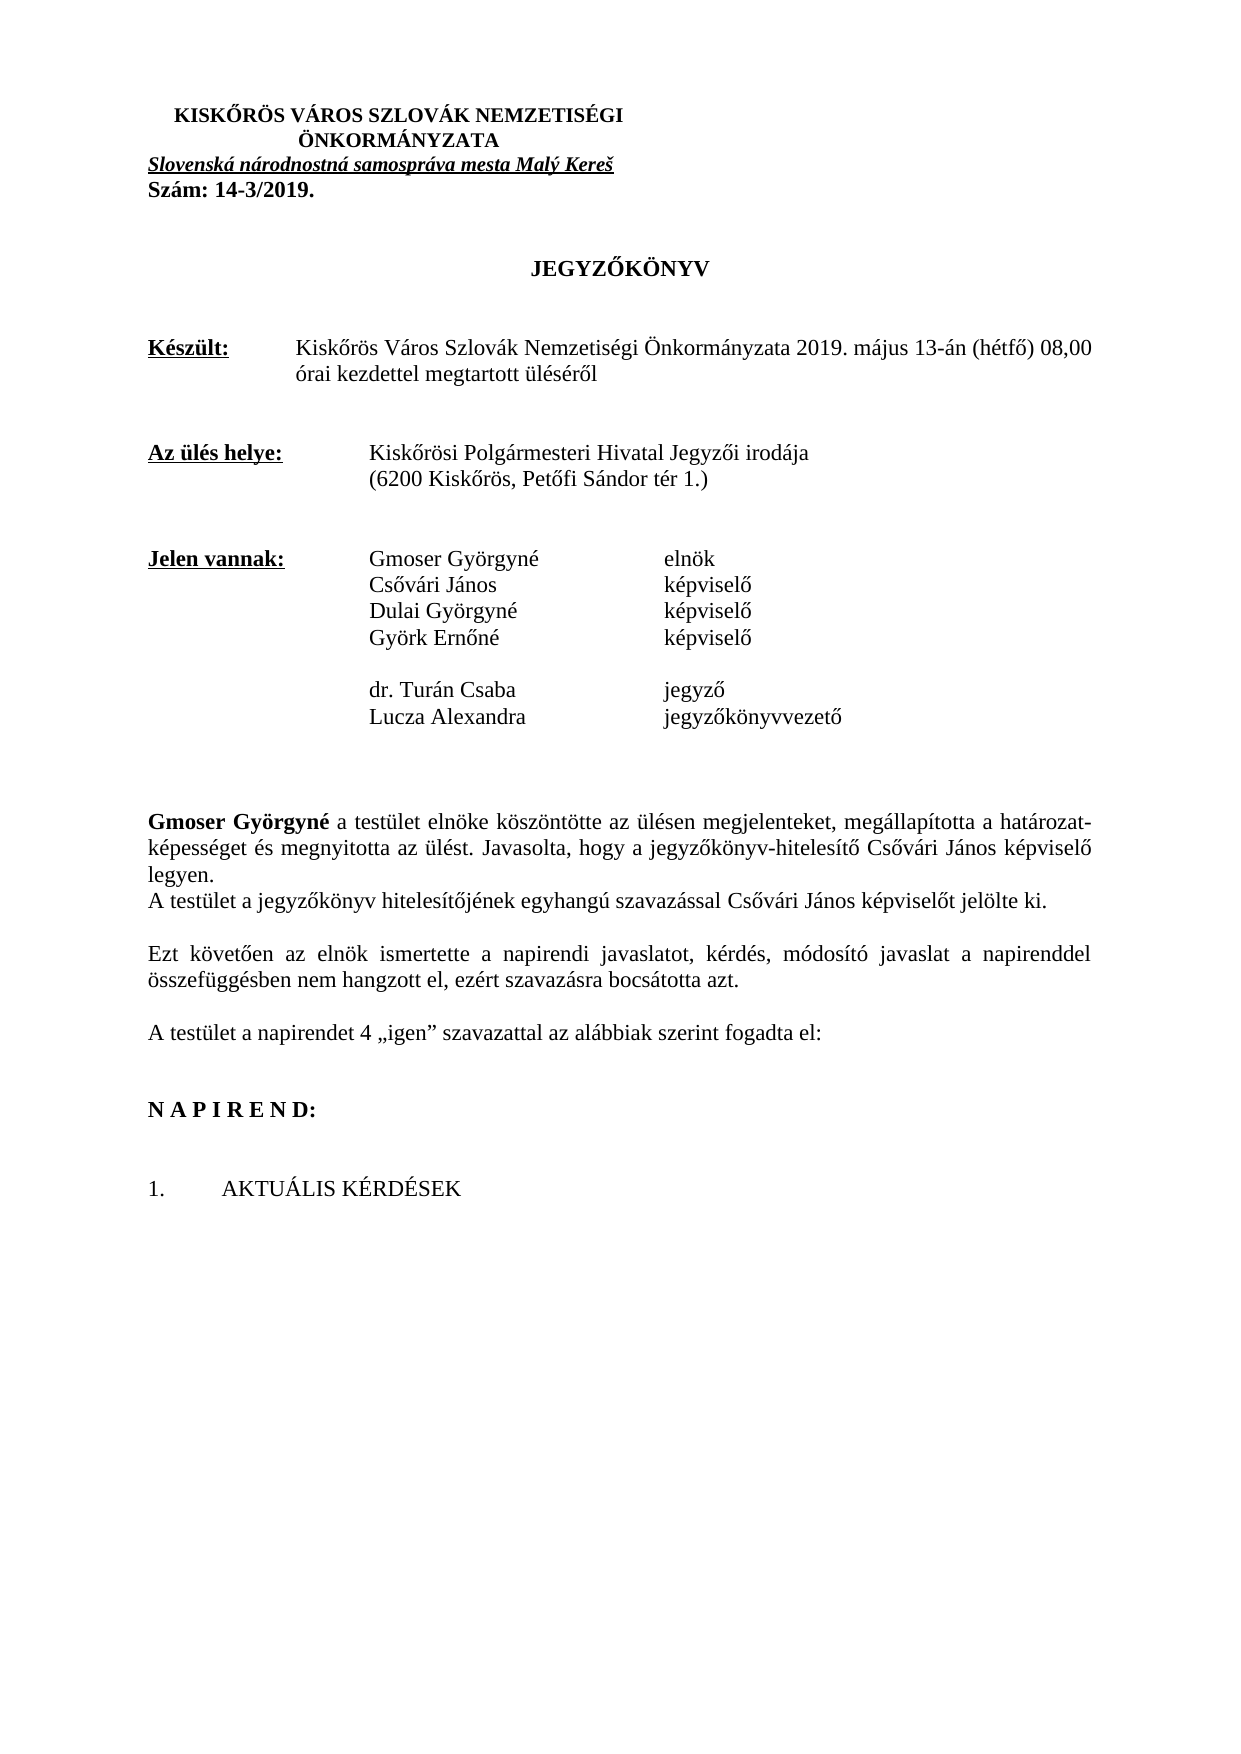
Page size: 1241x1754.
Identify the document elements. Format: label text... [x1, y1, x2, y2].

text A testület a jegyzőkönyv hitelesítőjének egyhangú szavazással Csővári János képviselőt jelölte ki. [148, 887, 1093, 913]
text ÖNKORMÁNYZATA [148, 127, 650, 152]
text JEGYZŐKÖNYV [148, 255, 1093, 281]
text Ezt követően az elnök ismertette a napirendi javaslatot, kérdés, módosító javaslat a napirenddel összefüggésben nem hangzott el, ezért szavazásra bocsátotta azt. [148, 940, 1093, 993]
text A testület a napirendet 4 „igen” szavazattal az alábbiak szerint fogadta el: [148, 1019, 1093, 1045]
text Szám: 14-3/2019. [148, 176, 1093, 202]
text Slovenská národnostná samospráva mesta Malý Kereš [148, 152, 1093, 176]
text Gmoser Györgyné a testület elnöke köszöntötte az ülésen megjelenteket, megállapította a határozat-képességet és megnyitotta az ülést. Javasolta, hogy a jegyzőkönyv-hitelesítő Csővári János képviselő legyen. [148, 808, 1093, 887]
text dr. Turán Csaba jegyző [369, 676, 1093, 703]
text Jelen vannak: Gmoser Györgyné elnök [148, 544, 1093, 571]
text Az ülés helye: Kiskőrösi Polgármesteri Hivatal Jegyzői irodája [148, 439, 1093, 466]
text N A P I R E N D: [148, 1096, 1093, 1122]
text KISKŐRÖS VÁROS SZLOVÁK NEMZETISÉGI [148, 103, 650, 127]
text Csővári János képviselő [295, 571, 1093, 597]
list AKTUÁLIS KÉRDÉSEK [148, 1175, 1093, 1201]
text Dulai Györgyné képviselő [295, 597, 1093, 624]
text (6200 Kiskőrös, Petőfi Sándor tér 1.) [148, 466, 1093, 492]
text Györk Ernőné képviselő [369, 624, 1093, 650]
text Készült: Kiskőrös Város Szlovák Nemzetiségi Önkormányzata 2019. május 13-án (hétfő) 08,00 órai kezdettel megtartott üléséről [148, 334, 1093, 386]
text Lucza Alexandra jegyzőkönyvvezető [295, 703, 1093, 729]
